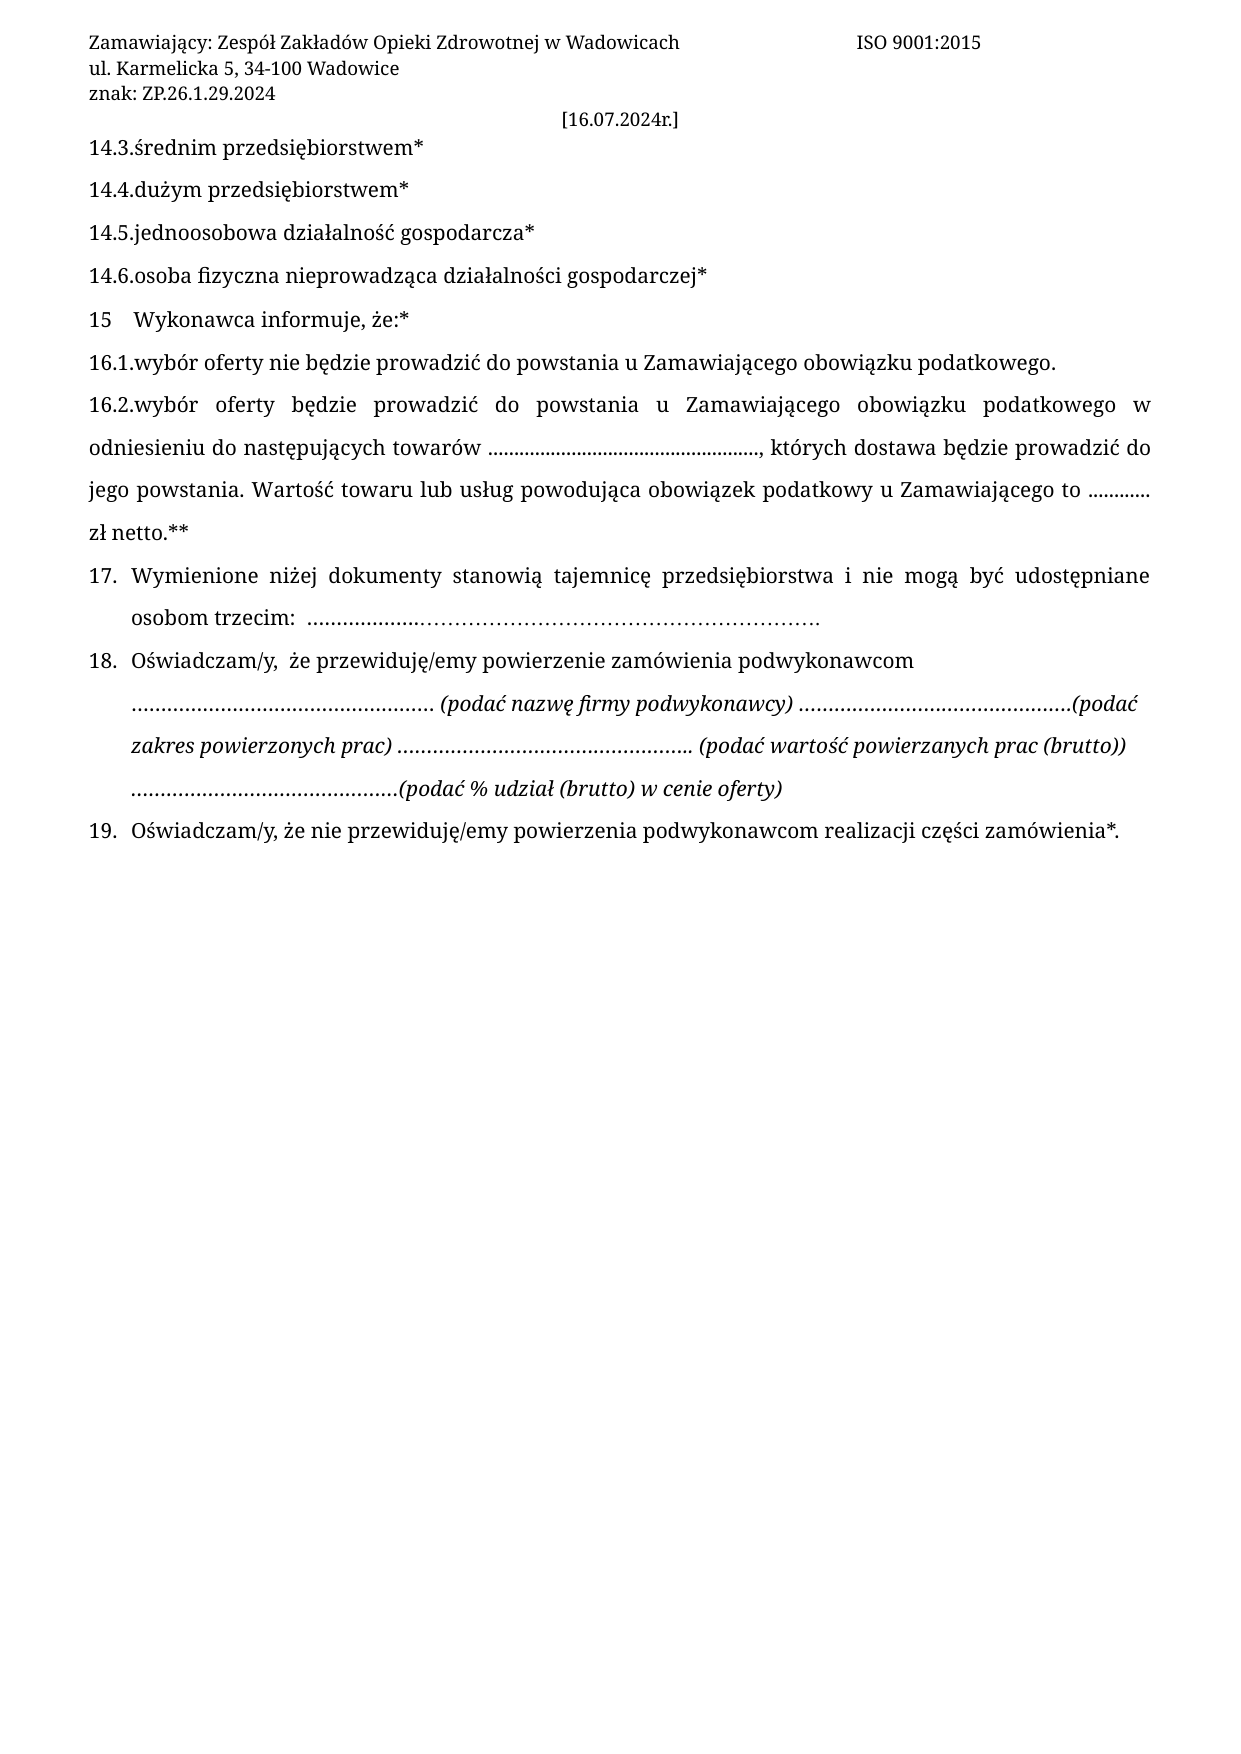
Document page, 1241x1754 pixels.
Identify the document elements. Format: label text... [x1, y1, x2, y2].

text 16.2.wybór oferty będzie prowadzić do powstania u Zamawiającego obowiązku podatkowego w odniesieniu do następujących towarów ...................................................., których dostawa będzie prowadzić do jego powstania. Wartość towaru lub usług powodująca obowiązek podatkowy u Zamawiającego to ............ zł netto.** [89, 390, 1152, 547]
list Wykonawca informuje, że:* [89, 305, 1152, 334]
text 14.6.osoba fizyczna nieprowadząca działalności gospodarczej* [89, 261, 1152, 289]
list Oświadczam/y, że nie przewiduję/emy powierzenia podwykonawcom realizacji części zamówienia*. [89, 816, 1152, 845]
text 14.4.dużym przedsiębiorstwem* [89, 176, 1152, 204]
text 14.5.jednoosobowa działalność gospodarcza* [89, 218, 1152, 247]
text 14.3.średnim przedsiębiorstwem* [89, 133, 1152, 161]
list Oświadczam/y, że przewiduję/emy powierzenie zamówienia podwykonawcom …………………………………………… (podać nazwę firmy podwykonawcy) ……………………………………….(podać zakres powierzonych prac) ………………………………………….. (podać wartość powierzanych prac (brutto))………………………………………(podać % udział (brutto) w cenie oferty) [89, 646, 1152, 802]
list Wymienione niżej dokumenty stanowią tajemnicę przedsiębiorstwa i nie mogą być udostępniane osobom trzecim: ……………….…………………………………………………. [89, 561, 1152, 632]
text 16.1.wybór oferty nie będzie prowadzić do powstania u Zamawiającego obowiązku podatkowego. [89, 348, 1152, 376]
